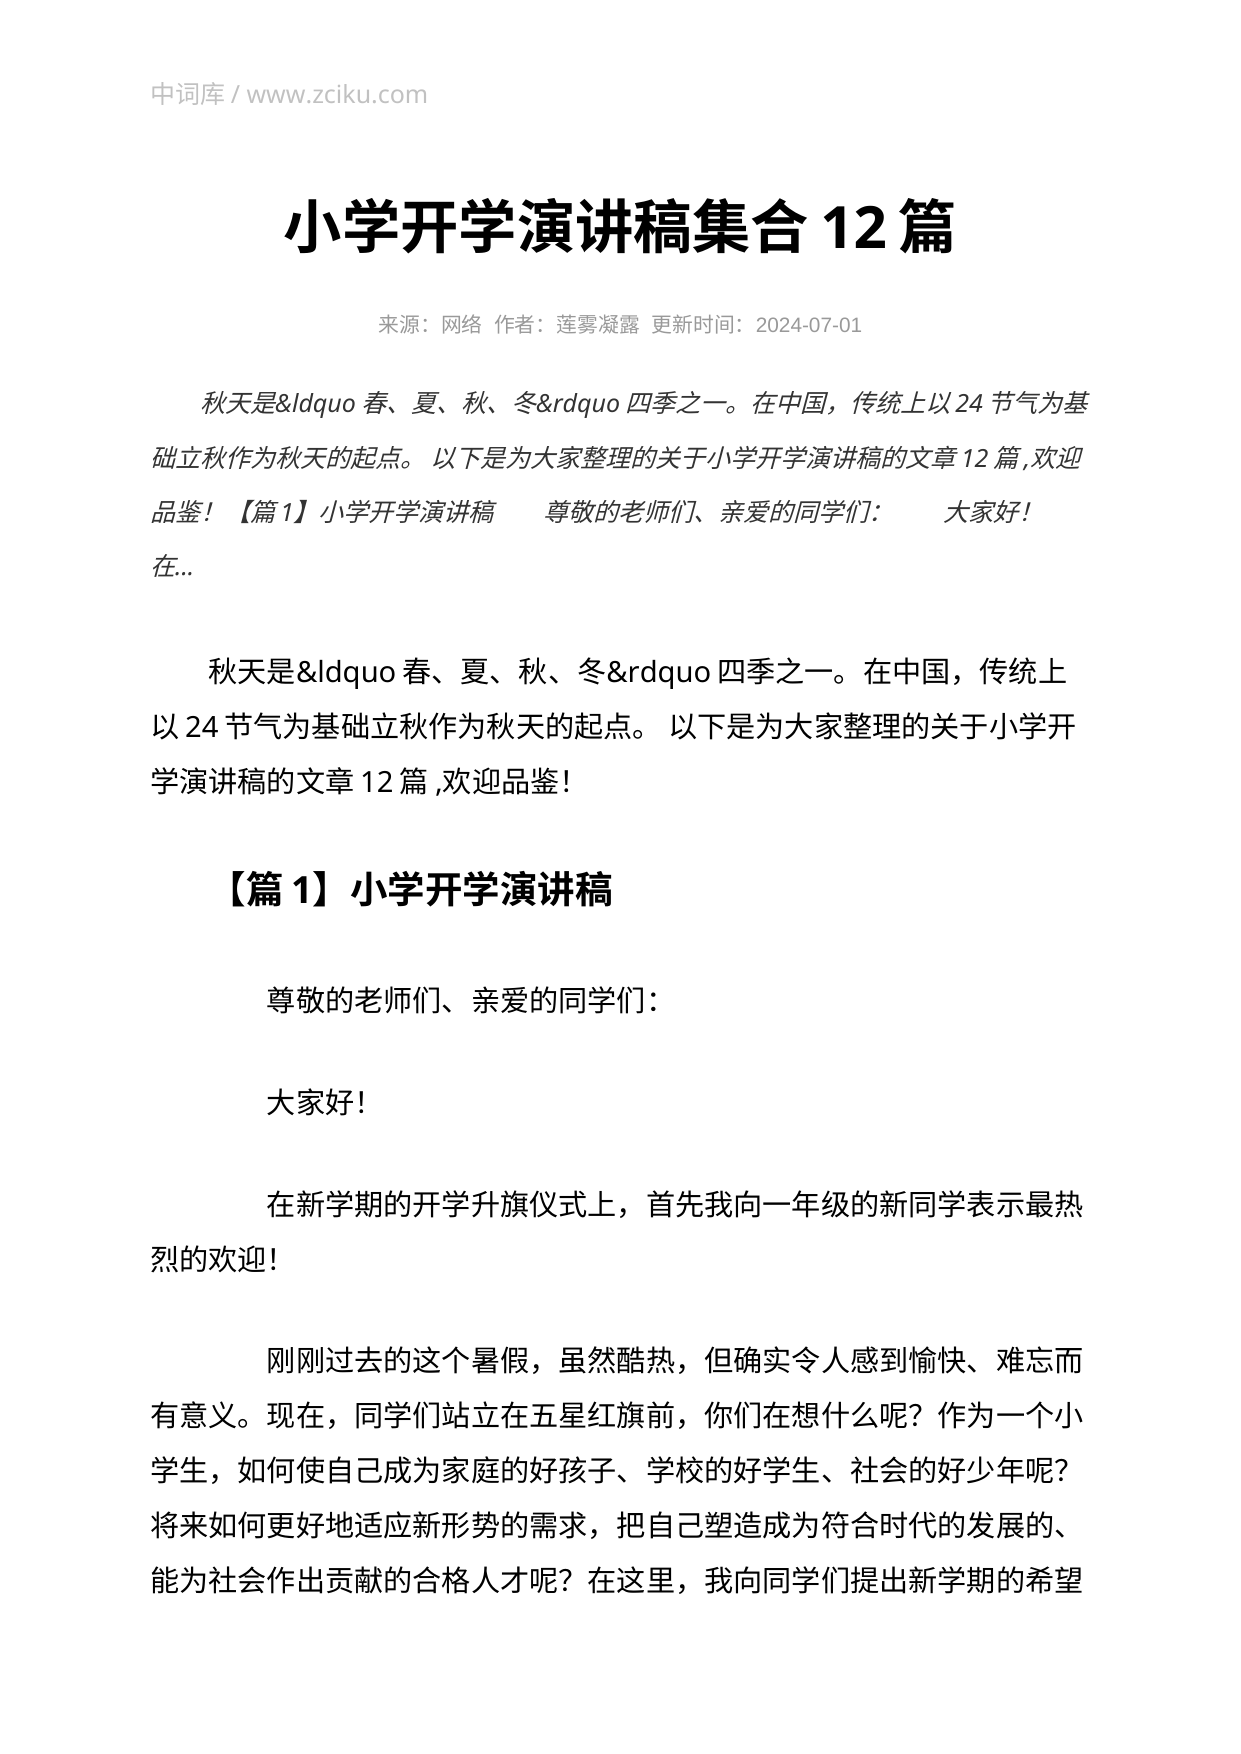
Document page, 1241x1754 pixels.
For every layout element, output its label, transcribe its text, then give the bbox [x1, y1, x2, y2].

text 秋天是&ldquo春、夏、秋、冬&rdquo四季之一。在中国，传统上以24节气为基础立秋作为秋天的起点。 以下是为大家整理的关于小学开学演讲稿的文章12篇 ,欢迎品鉴！ [150, 648, 1090, 801]
text 【篇1】小学开学演讲稿 [150, 860, 1090, 914]
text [150, 1338, 1090, 1600]
text 在新学期的开学升旗仪式上，首先我向一年级的新同学表示最热烈的欢迎！ [150, 1181, 1090, 1278]
subtitle 小学开学演讲稿集合12篇 [150, 181, 1090, 266]
text 秋天是&ldquo春、夏、秋、冬&rdquo四季之一。在中国，传统上以24节气为基础立秋作为秋天的起点。 以下是为大家整理的关于小学开学演讲稿的文章12篇 ,欢迎品鉴！【篇1】小学开学演讲稿 尊敬的老师们、亲爱的同学们： 大家好！ 在... [150, 384, 1090, 583]
text 尊敬的老师们、亲爱的同学们： [150, 978, 1090, 1020]
text 大家好！ [150, 1079, 1090, 1122]
text 来源：网络 作者：莲雾凝露 更新时间：2024-07-01 [150, 313, 1090, 337]
